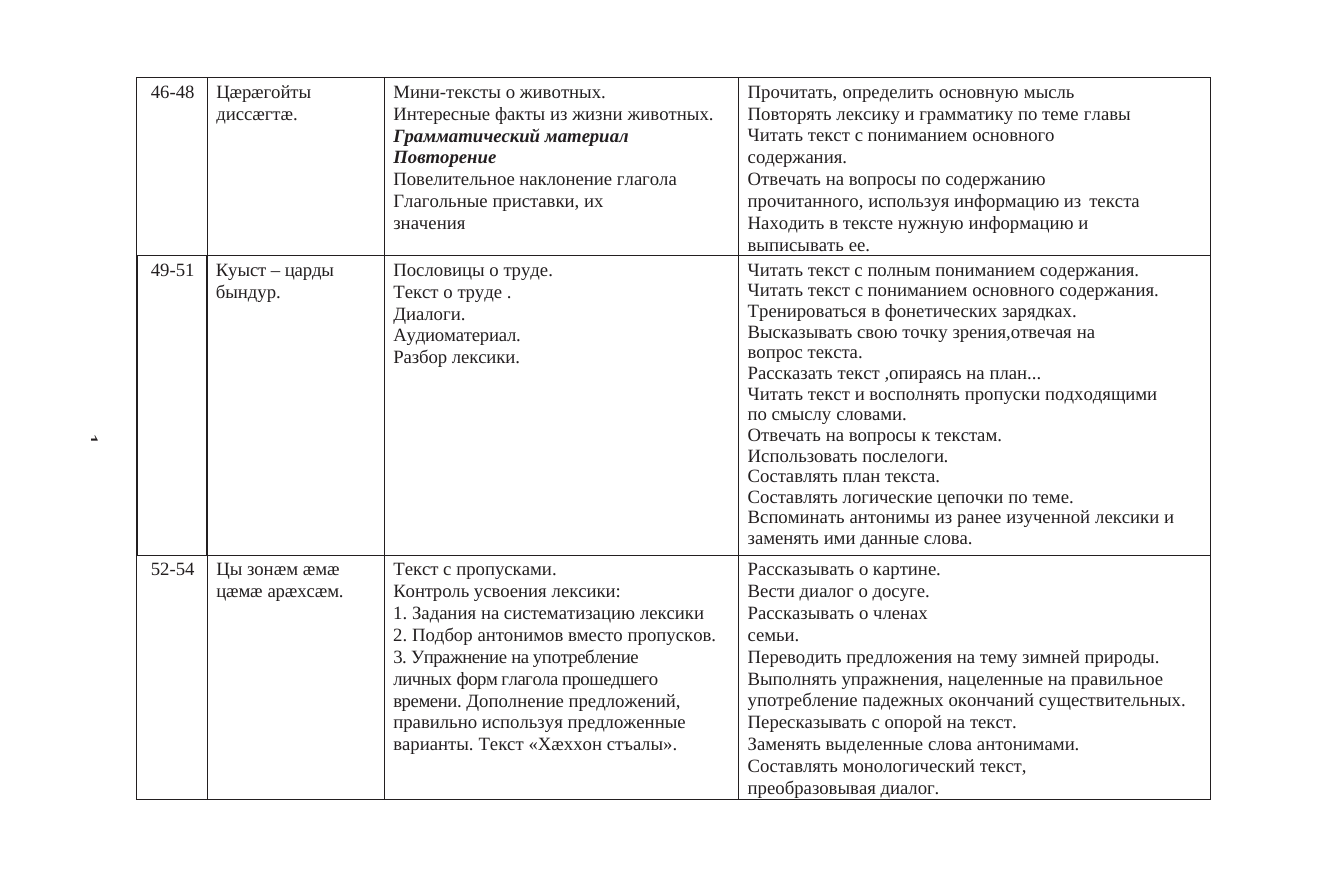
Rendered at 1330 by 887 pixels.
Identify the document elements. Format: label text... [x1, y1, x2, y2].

table_header Мини-тексты о животных. Интересные факты из жизни животных. Грамматический материал Повторение Повелительное наклонение глагола Глагольные приставки, их значения [385, 78, 738, 255]
table_cell 52-54 [137, 556, 207, 798]
table_cell Читать текст с полным пониманием содержания. Читать текст с пониманием основного содержания. Тренироваться в фонетических зарядках. Высказывать свою точку зрения,отвечая на вопрос текста. Рассказать текст ,опираясь на план... Читать текст и восполнять пропуски подходящими по смыслу словами. Отвечать на вопросы к текстам. Использовать послелоги. Составлять план текста. Составлять логические цепочки по теме. Вспоминать антонимы из ранее изученной лексики и заменять ими данные слова. [739, 256, 1210, 555]
table_cell Цы зонæм æмæ цæмæ арæхсæм. [208, 556, 384, 798]
table_cell Пословицы о труде. Текст о труде . Диалоги. Аудиоматериал. Разбор лексики. [385, 256, 738, 555]
table_cell Рассказывать о картине. Вести диалог о досуге. Рассказывать о членах семьи. Переводить предложения на тему зимней природы. Выполнять упражнения, нацеленные на правильное употребление падежных окончаний существительных. Пересказывать с опорой на текст. Заменять выделенные слова антонимами. Составлять монологический текст, преобразовывая диалог. [739, 556, 1210, 798]
table_header 46-48 [137, 78, 207, 255]
table_cell Текст с пропусками. Контроль усвоения лексики: Задания на систематизацию лексики Подбор антонимов вместо пропусков. Упражнение на употребление личных форм глагола прошедшего времени. Дополнение предложений, правильно используя предложенные варианты. Текст «Хæххон стъалы». [385, 556, 738, 798]
table_header Прочитать, определить основную мысль Повторять лексику и грамматику по теме главы Читать текст с пониманием основного содержания. Отвечать на вопросы по содержанию прочитанного, используя информацию из текста Находить в тексте нужную информацию и выписывать ее. [739, 78, 1210, 255]
table_cell Куыст – царды бындур. [208, 256, 384, 555]
table_header Цæрæгойты диссæгтæ. [208, 78, 384, 255]
table_cell 49-51 [138, 256, 206, 555]
